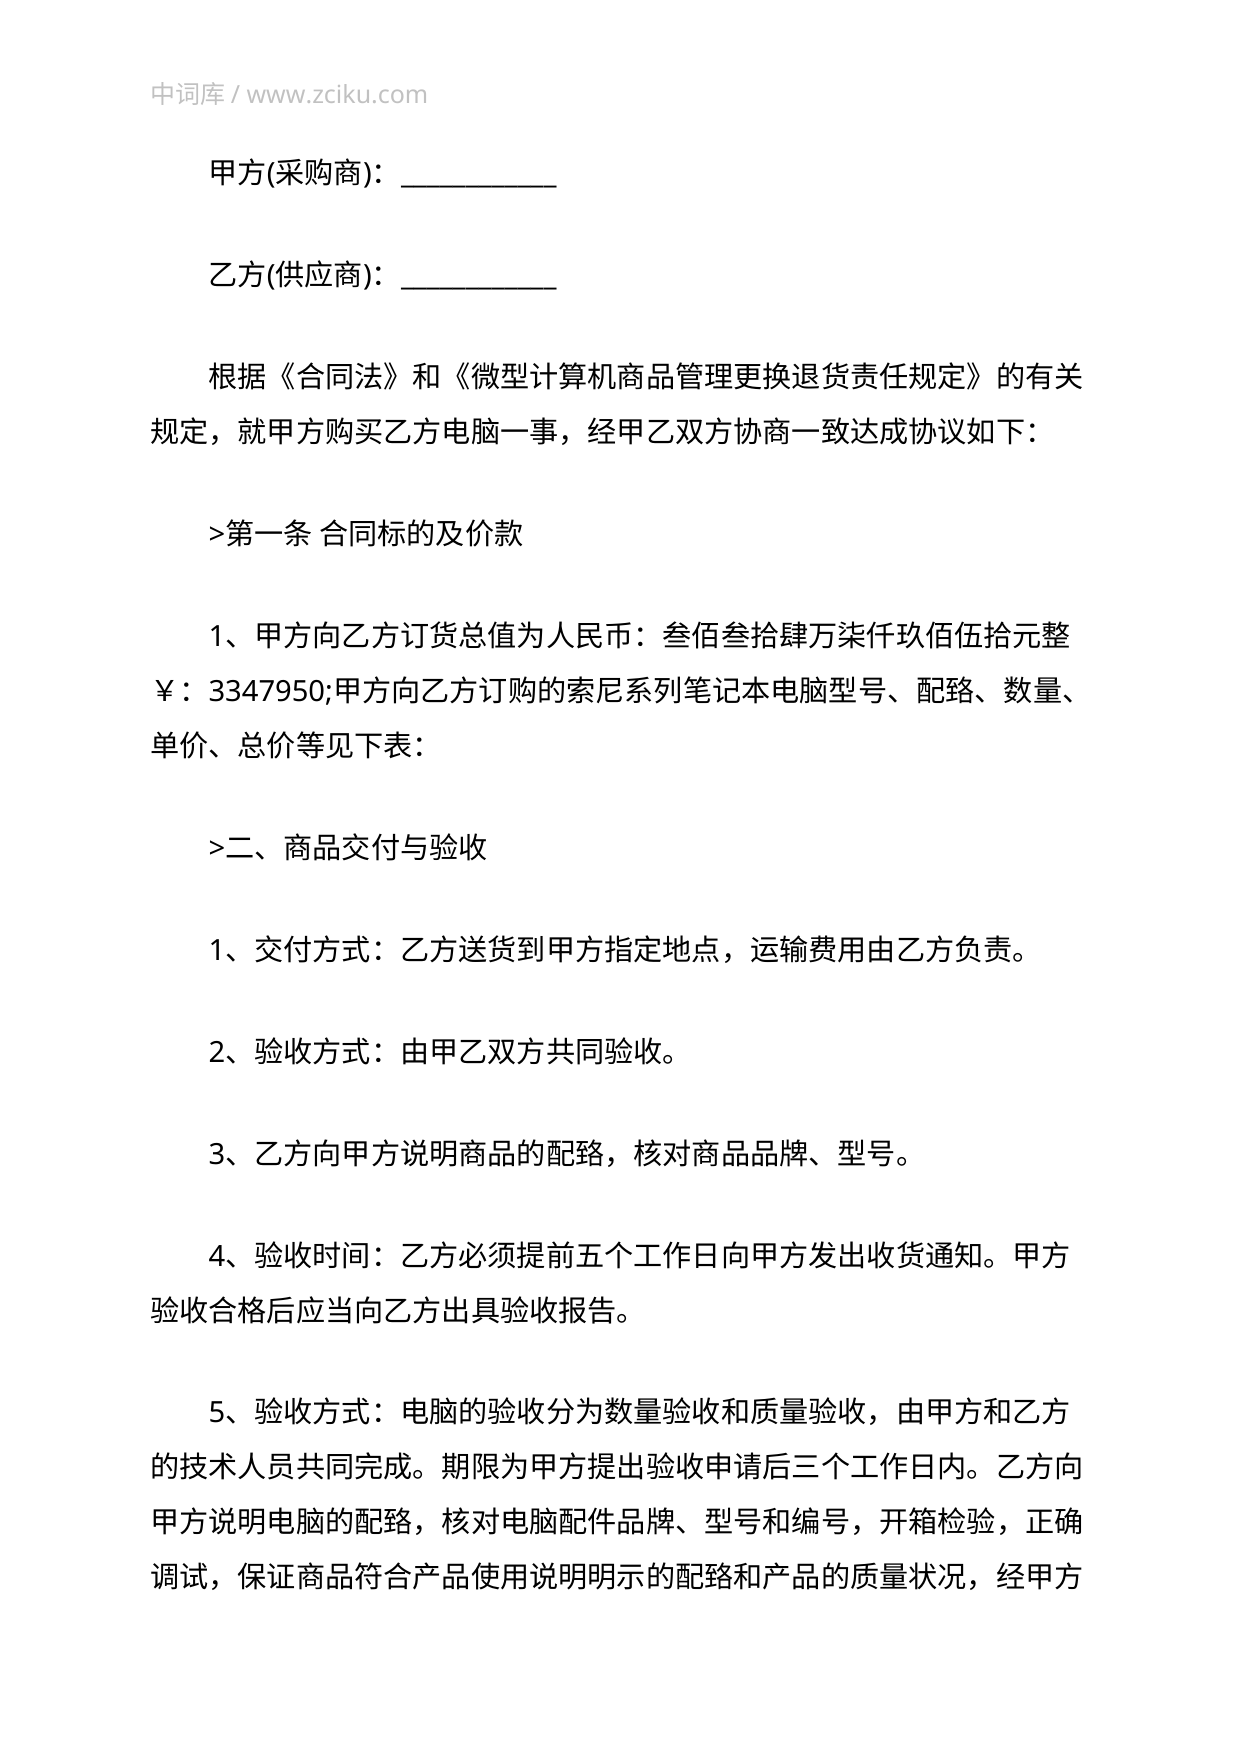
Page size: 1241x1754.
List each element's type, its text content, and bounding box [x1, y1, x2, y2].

text 4、验收时间：乙方必须提前五个工作日向甲方发出收货通知。甲方验收合格后应当向乙方出具验收报告。 [150, 1232, 1090, 1329]
text 3、乙方向甲方说明商品的配臵，核对商品品牌、型号。 [150, 1130, 1090, 1173]
text 甲方(采购商)：____________ [150, 150, 1090, 192]
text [150, 1389, 1090, 1596]
text >第一条 合同标的及价款 [150, 511, 1090, 553]
text 1、甲方向乙方订货总值为人民币：叁佰叁拾肆万柒仟玖佰伍拾元整￥：3347950;甲方向乙方订购的索尼系列笔记本电脑型号、配臵、数量、单价、总价等见下表： [150, 613, 1090, 765]
text >二、商品交付与验收 [150, 824, 1090, 867]
text 根据《合同法》和《微型计算机商品管理更换退货责任规定》的有关规定，就甲方购买乙方电脑一事，经甲乙双方协商一致达成协议如下： [150, 354, 1090, 451]
text 乙方(供应商)：____________ [150, 252, 1090, 294]
text 2、验收方式：由甲乙双方共同验收。 [150, 1028, 1090, 1071]
text 1、交付方式：乙方送货到甲方指定地点，运输费用由乙方负责。 [150, 926, 1090, 969]
